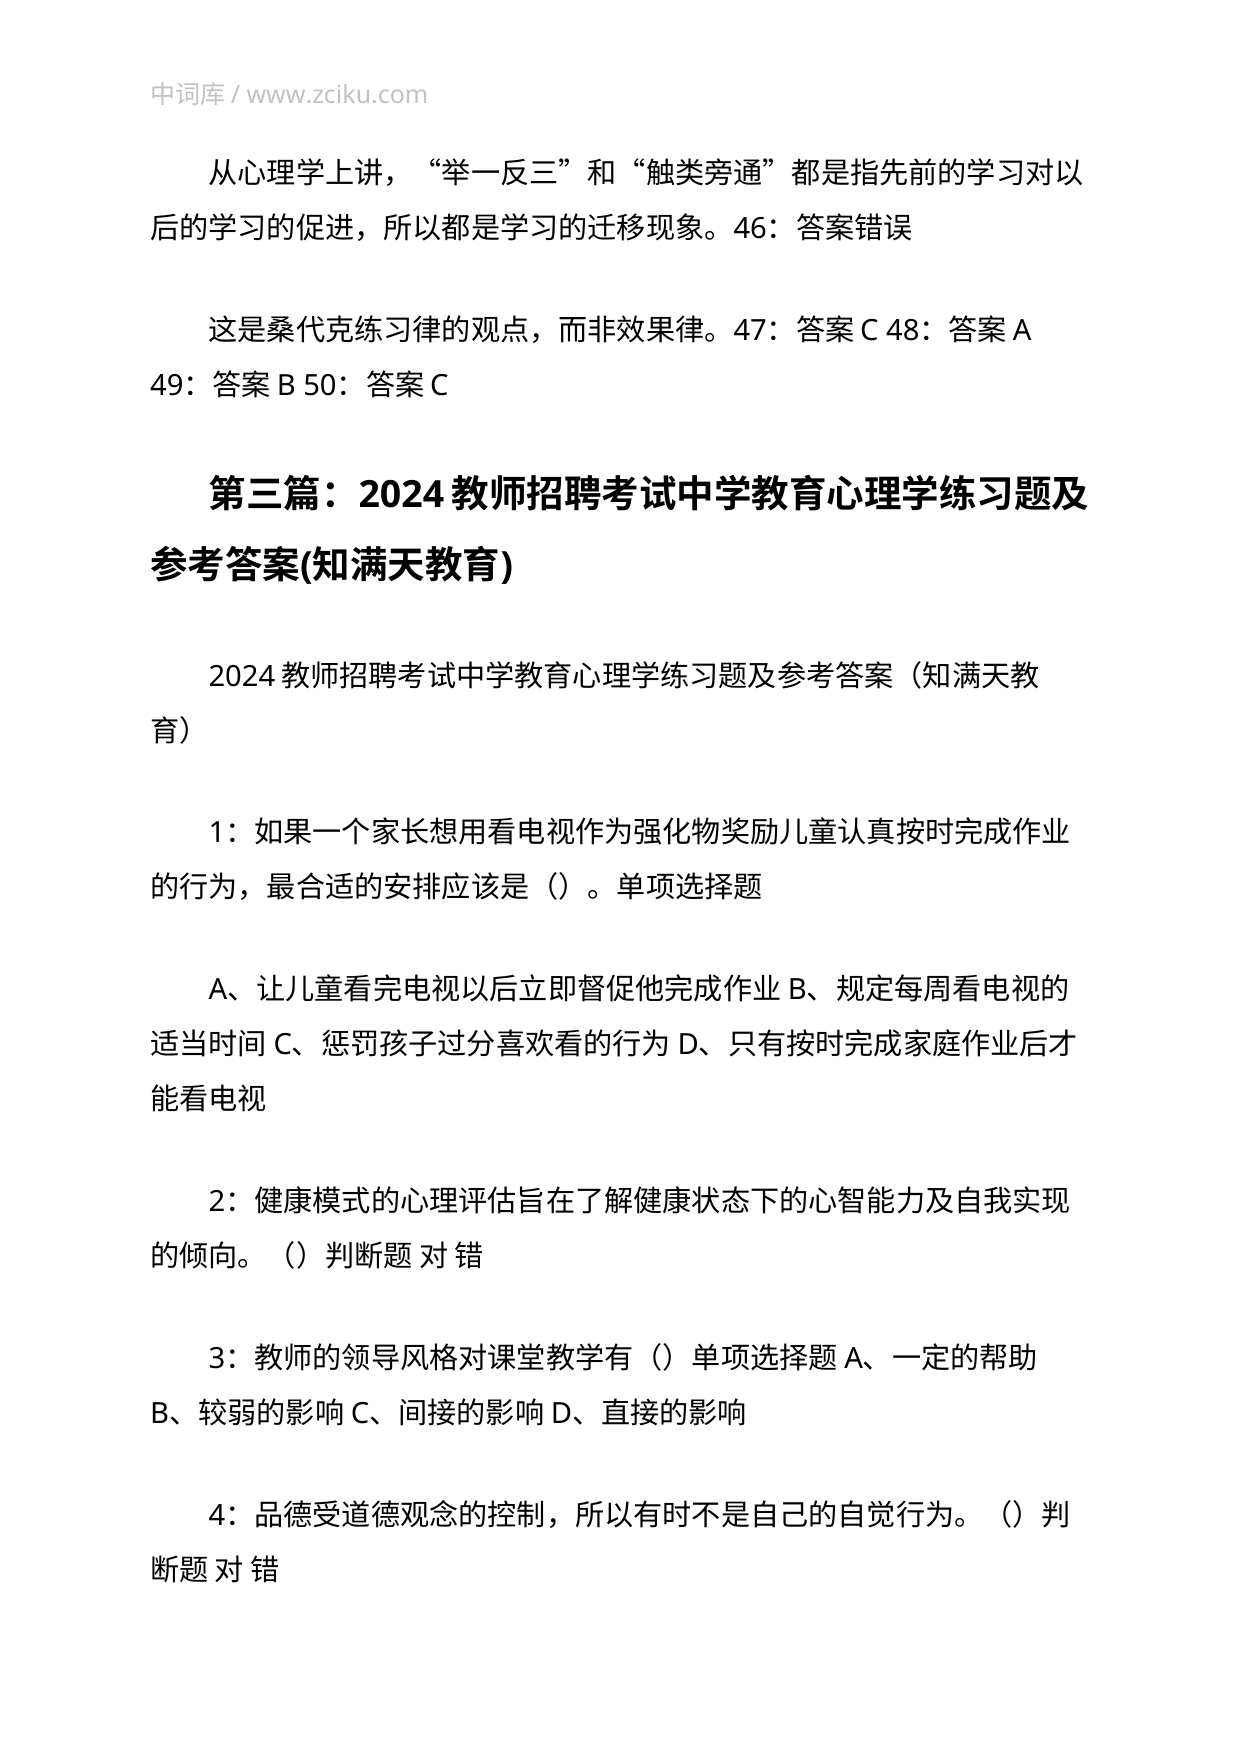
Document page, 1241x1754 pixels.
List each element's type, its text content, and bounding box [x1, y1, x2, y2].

text 2024教师招聘考试中学教育心理学练习题及参考答案（知满天教育） [150, 652, 1090, 749]
text 从心理学上讲，“举一反三”和“触类旁通”都是指先前的学习对以后的学习的促进，所以都是学习的迁移现象。46：答案错误 [150, 150, 1090, 247]
text A、让儿童看完电视以后立即督促他完成作业 B、规定每周看电视的适当时间 C、惩罚孩子过分喜欢看的行为 D、只有按时完成家庭作业后才能看电视 [150, 966, 1090, 1118]
text 这是桑代克练习律的观点，而非效果律。47：答案C 48：答案A 49：答案B 50：答案C [150, 307, 1090, 404]
text 4：品德受道德观念的控制，所以有时不是自己的自觉行为。（）判断题 对 错 [150, 1491, 1090, 1588]
text 第三篇：2024教师招聘考试中学教育心理学练习题及参考答案(知满天教育) [150, 464, 1090, 589]
text 1：如果一个家长想用看电视作为强化物奖励儿童认真按时完成作业的行为，最合适的安排应该是（）。单项选择题 [150, 809, 1090, 906]
text 2：健康模式的心理评估旨在了解健康状态下的心智能力及自我实现的倾向。（）判断题 对 错 [150, 1177, 1090, 1275]
text 3：教师的领导风格对课堂教学有（）单项选择题 A、一定的帮助 B、较弱的影响 C、间接的影响 D、直接的影响 [150, 1334, 1090, 1432]
